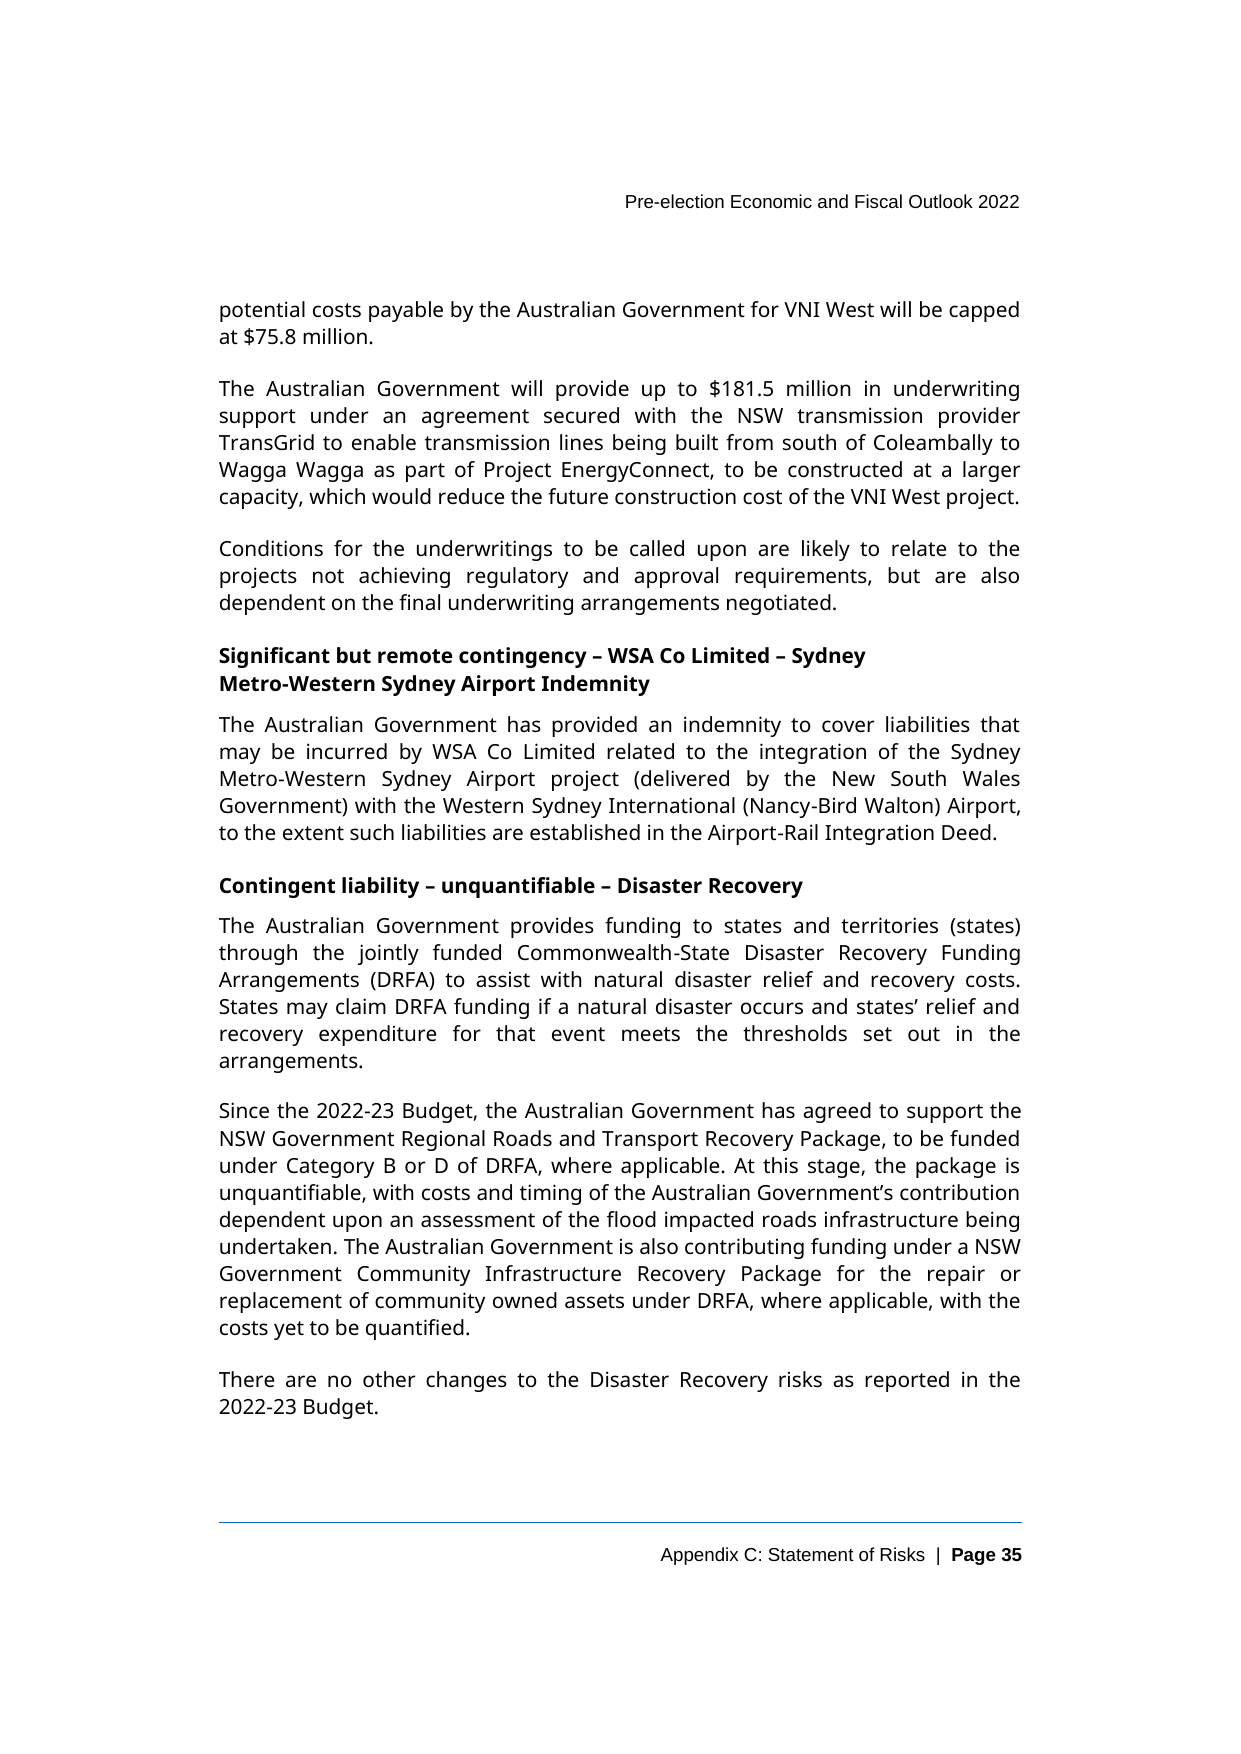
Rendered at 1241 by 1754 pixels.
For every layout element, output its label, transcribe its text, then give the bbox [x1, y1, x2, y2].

text The Australian Government has provided an indemnity to cover liabilities that may be incurred by WSA Co Limited related to the integration of the Sydney Metro-Western Sydney Airport project (delivered by the New South Wales Government) with the Western Sydney International (Nancy-Bird Walton) Airport, to the extent such liabilities are established in the Airport-Rail Integration Deed. [218, 711, 1022, 846]
subtitle Contingent liability – unquantifiable – Disaster Recovery [218, 871, 1022, 899]
subtitle Significant but remote contingency – WSA Co Limited – Sydney Metro-Western Sydney Airport Indemnity [218, 641, 1022, 698]
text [218, 295, 1022, 349]
text The Australian Government provides funding to states and territories (states) through the jointly funded Commonwealth-State Disaster Recovery Funding Arrangements (DRFA) to assist with natural disaster relief and recovery costs. States may claim DRFA funding if a natural disaster occurs and states’ relief and recovery expenditure for that event meets the thresholds set out in the arrangements. [218, 912, 1022, 1074]
text Conditions for the underwritings to be called upon are likely to relate to the projects not achieving regulatory and approval requirements, but are also dependent on the final underwriting arrangements negotiated. [218, 535, 1022, 616]
text There are no other changes to the Disaster Recovery risks as reported in the 2022-23 Budget. [218, 1366, 1022, 1420]
text The Australian Government will provide up to $181.5 million in underwriting support under an agreement secured with the NSW transmission provider TransGrid to enable transmission lines being built from south of Coleambally to Wagga Wagga as part of Project EnergyConnect, to be constructed at a larger capacity, which would reduce the future construction cost of the VNI West project. [218, 374, 1022, 510]
text Since the 2022-23 Budget, the Australian Government has agreed to support the NSW Government Regional Roads and Transport Recovery Package, to be funded under Category B or D of DRFA, where applicable. At this stage, the package is unquantifiable, with costs and timing of the Australian Government’s contribution dependent upon an assessment of the flood impacted roads infrastructure being undertaken. The Australian Government is also contributing funding under a NSW Government Community Infrastructure Recovery Package for the repair or replacement of community owned assets under DRFA, where applicable, with the costs yet to be quantified. [218, 1097, 1022, 1341]
